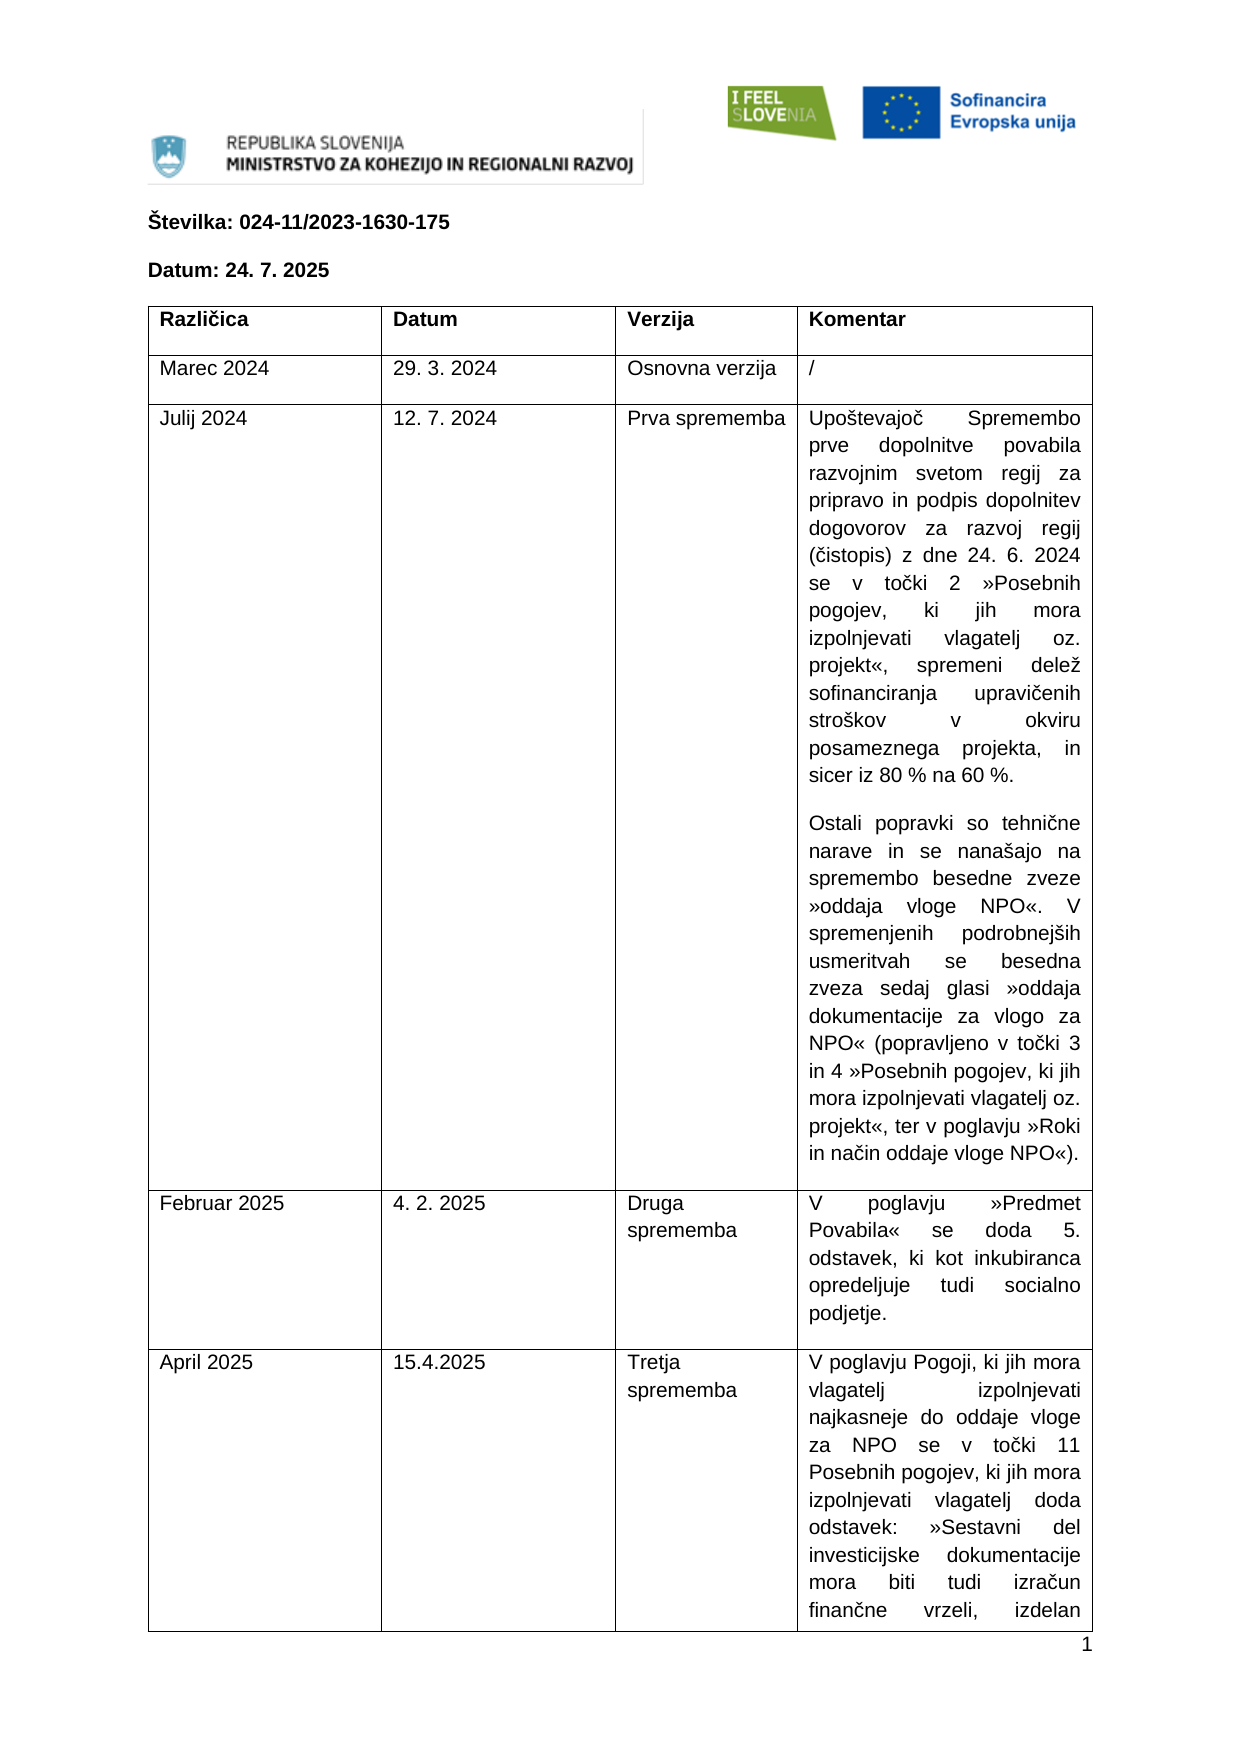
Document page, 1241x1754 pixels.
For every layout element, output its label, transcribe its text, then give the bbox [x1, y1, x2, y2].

table_cell April 2025 [149, 1350, 381, 1631]
picture [727, 73, 1083, 186]
table_cell 4. 2. 2025 [382, 1191, 615, 1349]
table_cell Druga sprememba [616, 1191, 797, 1349]
table_cell Februar 2025 [149, 1191, 381, 1349]
table_header Različica [149, 307, 381, 355]
table_cell 15.4.2025 [382, 1350, 615, 1631]
table_cell 29. 3. 2024 [382, 356, 615, 404]
table_cell Upoštevajoč Spremembo prve dopolnitve povabila razvojnim svetom regij za pripravo in podpis dopolnitev dogovorov za razvoj regij (čistopis) z dne 24. 6. 2024 se v točki 2 »Posebnih pogojev, ki jih mora izpolnjevati vlagatelj oz. projekt«, spremeni delež sofinanciranja upravičenih stroškov v okviru posameznega projekta, in sicer iz 80 % na 60 %. Ostali popravki so tehnične narave in se nanašajo na spremembo besedne zveze »oddaja vloge NPO«. V spremenjenih podrobnejših usmeritvah se besedna zveza sedaj glasi »oddaja dokumentacije za vlogo za NPO« (popravljeno v točki 3 in 4 »Posebnih pogojev, ki jih mora izpolnjevati vlagatelj oz. projekt«, ter v poglavju »Roki in način oddaje vloge NPO«). [798, 405, 1092, 1189]
table_cell Marec 2024 [149, 356, 381, 404]
table_cell Osnovna verzija [616, 356, 797, 404]
subtitle Številka: 024-11/2023-1630-175 [148, 210, 1093, 234]
table_header Verzija [616, 307, 797, 355]
picture [147, 109, 645, 186]
table_cell Prva sprememba [616, 405, 797, 1189]
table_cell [798, 1350, 1092, 1631]
table_header Komentar [798, 307, 1092, 355]
table_cell Julij 2024 [149, 405, 381, 1189]
table_cell Tretja sprememba [616, 1350, 797, 1631]
table_cell / [798, 356, 1092, 404]
table_cell 12. 7. 2024 [382, 405, 615, 1189]
table_cell V poglavju »Predmet Povabila« se doda 5. odstavek, ki kot inkubiranca opredeljuje tudi socialno podjetje. [798, 1191, 1092, 1349]
table_header Datum [382, 307, 615, 355]
subtitle Datum: 24. 7. 2025 [148, 258, 1093, 282]
